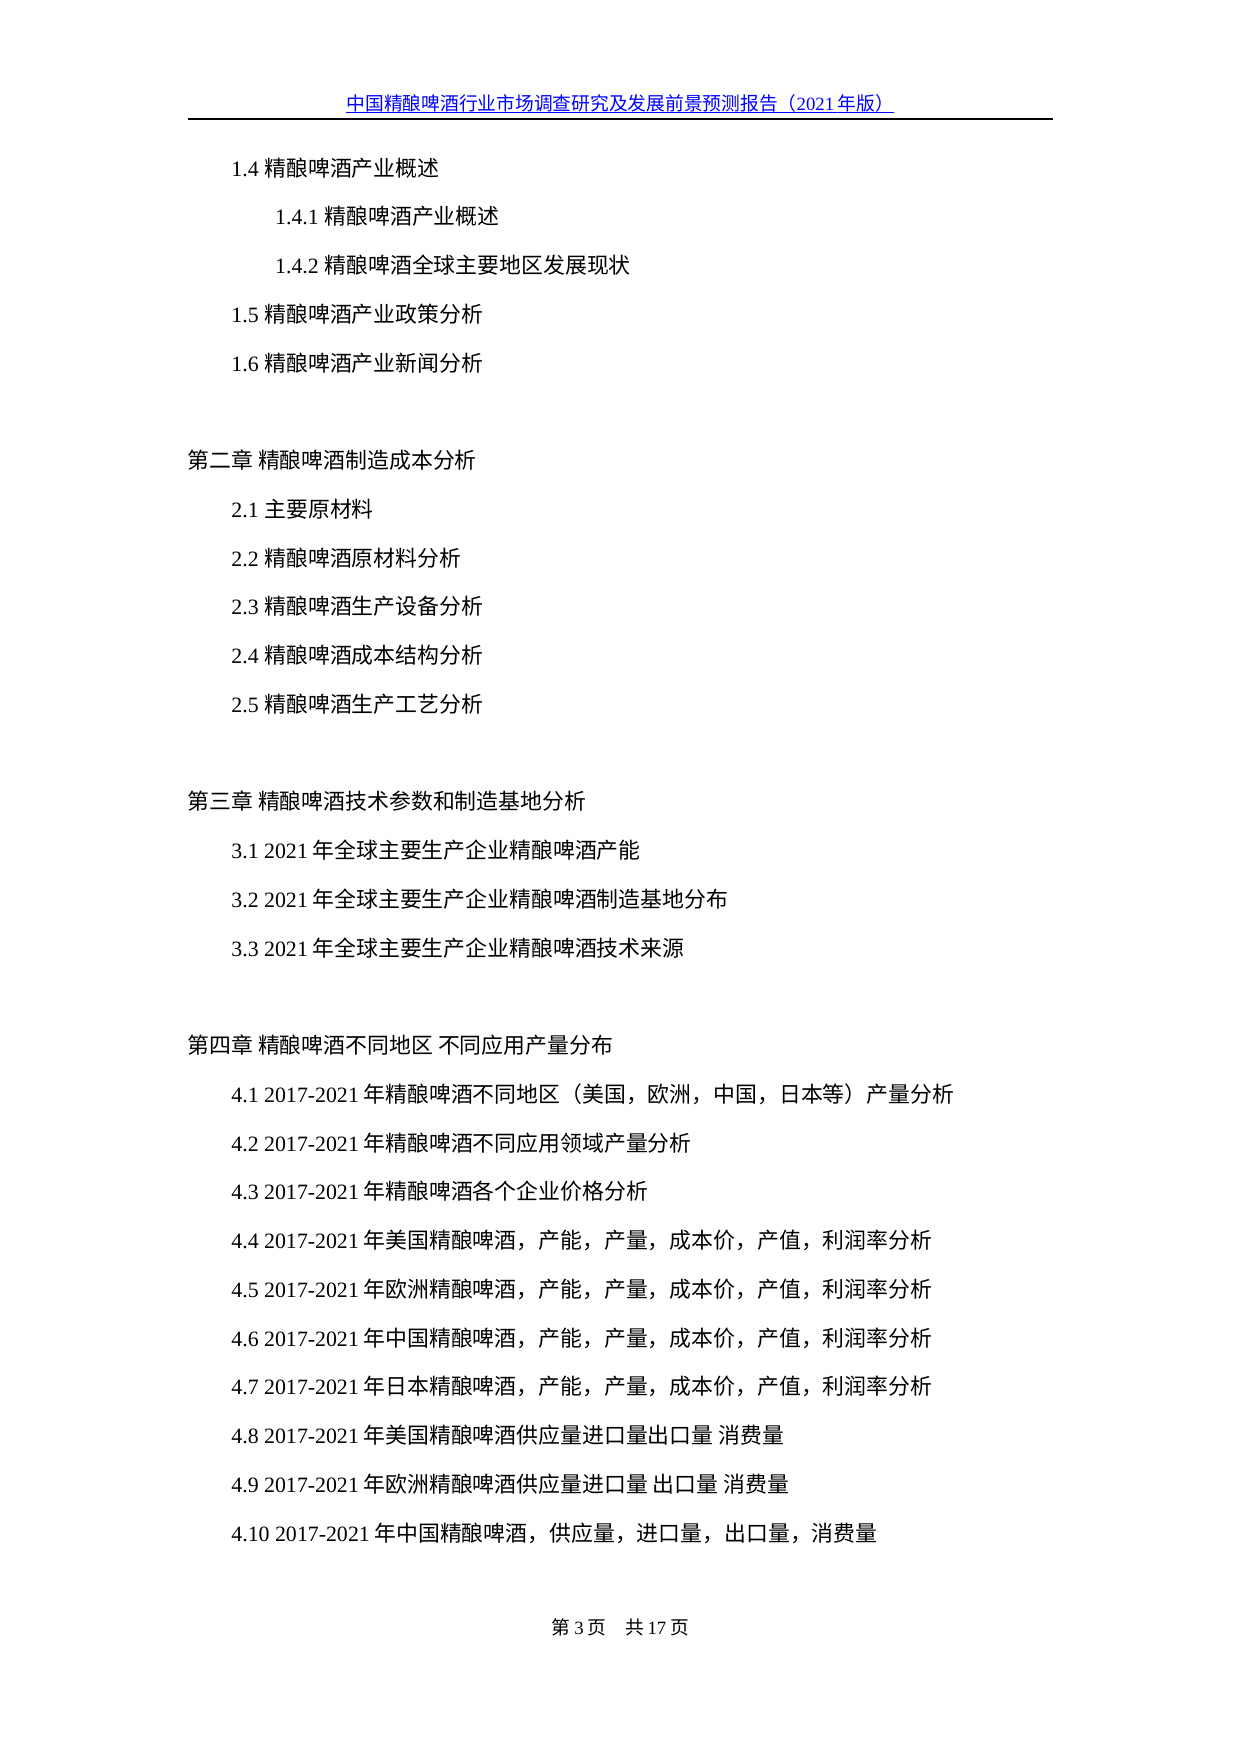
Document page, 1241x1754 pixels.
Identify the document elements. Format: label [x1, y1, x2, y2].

text [187, 150, 1053, 1548]
